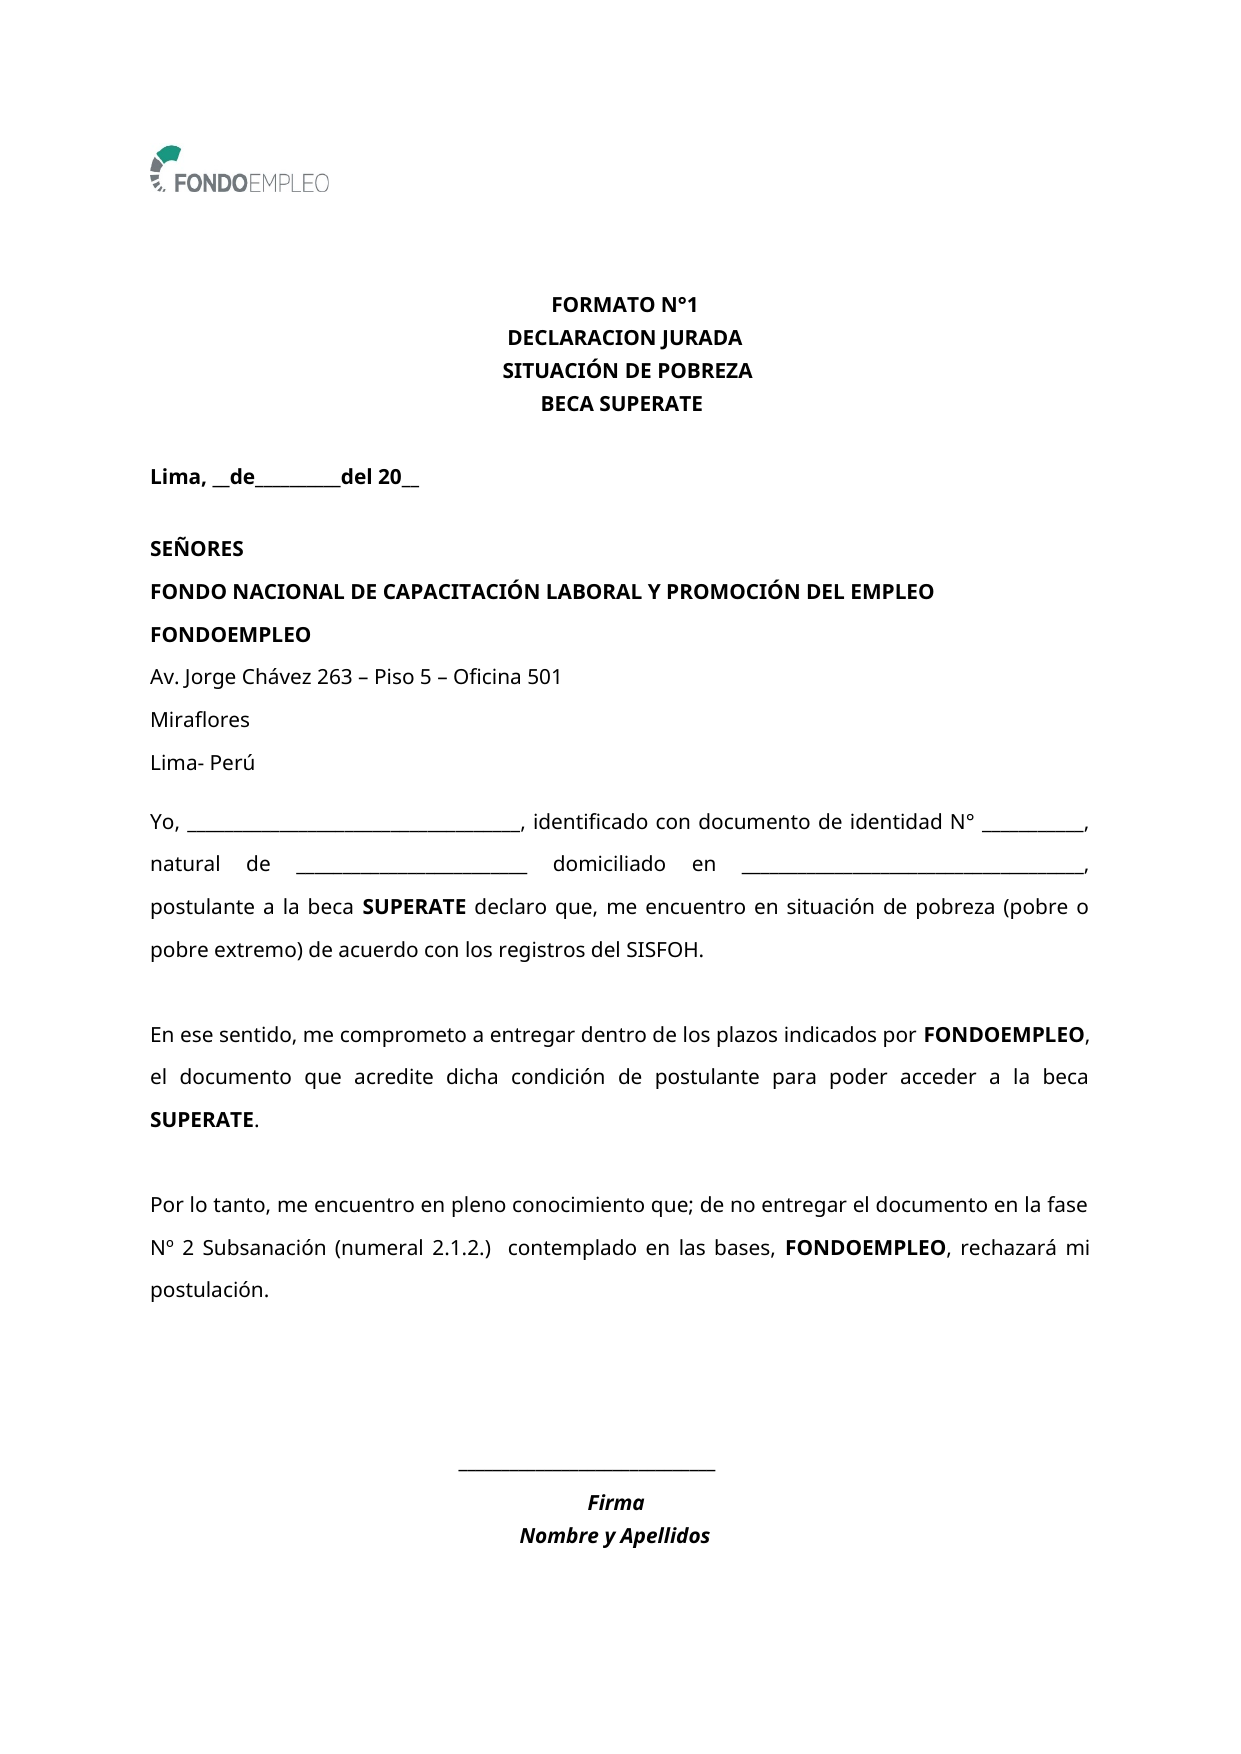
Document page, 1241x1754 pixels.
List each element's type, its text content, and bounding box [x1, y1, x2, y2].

text FONDOEMPLEO [150, 620, 1090, 648]
text Miraflores [150, 705, 1090, 733]
text ______________________________ [372, 1446, 1090, 1474]
text FORMATO N°1 [159, 290, 1090, 318]
text Nombre y Apellidos [372, 1521, 849, 1550]
text Yo, ____________________________________, identificado con documento de identidad N° ___________, natural de _________________________ domiciliado en _____________________________________, postulante a la beca SUPERATE declaro que, me encuentro en situación de pobreza (pobre o pobre extremo) de acuerdo con los registros del SISFOH. [150, 807, 1090, 963]
text En ese sentido, me comprometo a entregar dentro de los plazos indicados por FONDOEMPLEO, el documento que acredite dicha condición de postulante para poder acceder a la beca SUPERATE. [150, 1020, 1090, 1133]
picture [150, 143, 329, 192]
text SITUACIÓN DE POBREZA [159, 356, 1090, 384]
text Lima, __de__________del 20__ [150, 462, 1090, 491]
text SEÑORES [150, 534, 1090, 563]
text FONDO NACIONAL DE CAPACITACIÓN LABORAL Y PROMOCIÓN DEL EMPLEO [150, 577, 1090, 606]
text Lima- Perú [150, 748, 1090, 776]
text DECLARACION JURADA [159, 323, 1090, 351]
text Firma [372, 1488, 849, 1517]
text Por lo tanto, me encuentro en pleno conocimiento que; de no entregar el documento en la fase Nº 2 Subsanación (numeral 2.1.2.) contemplado en las bases, FONDOEMPLEO, rechazará mi postulación. [150, 1190, 1090, 1304]
text Av. Jorge Chávez 263 – Piso 5 – Oficina 501 [150, 662, 1090, 691]
text BECA SUPERATE [159, 389, 1090, 417]
